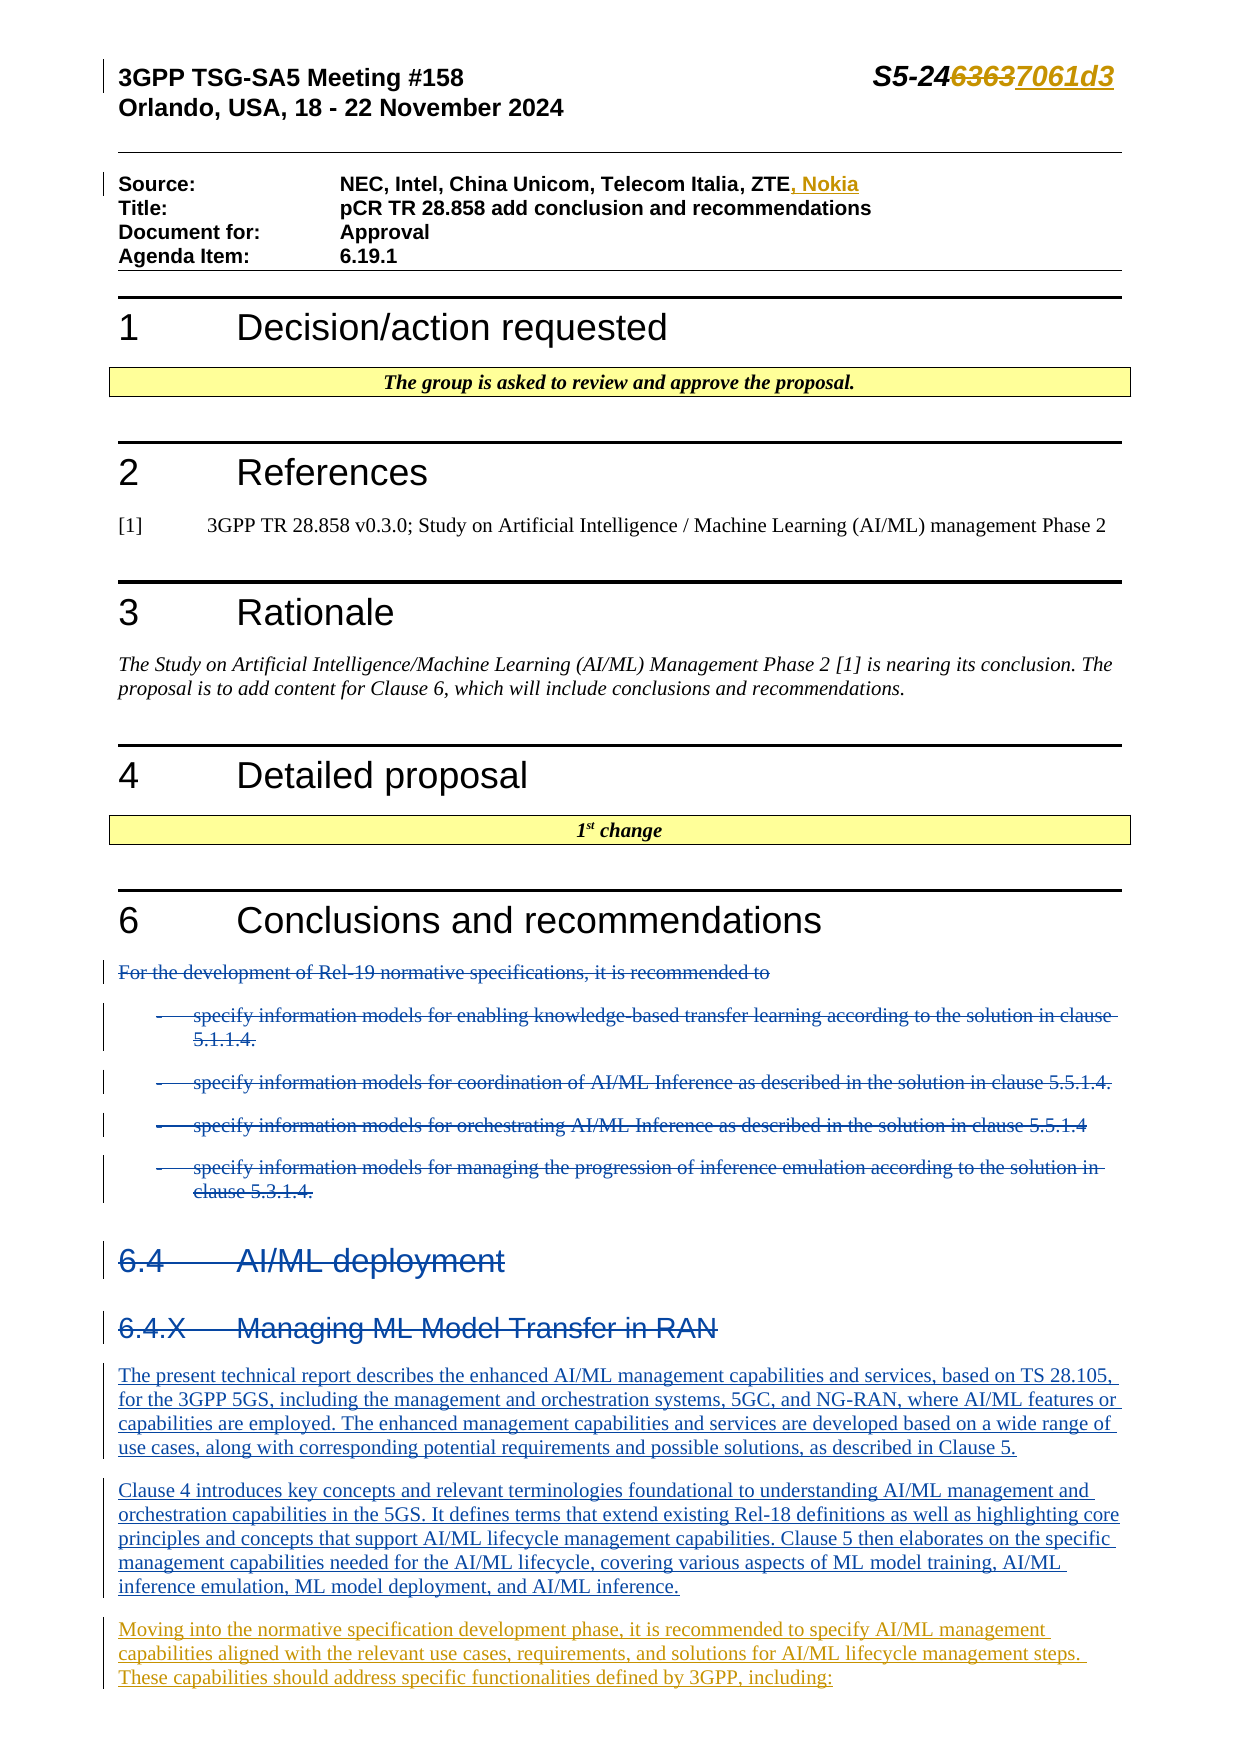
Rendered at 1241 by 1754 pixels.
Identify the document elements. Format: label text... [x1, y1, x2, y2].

subtitle 4 Detailed proposal [118, 747, 1122, 796]
text Source: NEC, Intel, China Unicom, Telecom Italia , ZTE [118, 172, 1122, 196]
text 6 Conclusions and recommendations [118, 892, 1122, 941]
text Orlando, USA, 18 - 22 November 2024 [118, 93, 1122, 121]
subtitle 1 Decision/action requested [118, 299, 1122, 348]
text The Study on Artificial Intelligence/Machine Learning (AI/ML) Management Phase 2 [1] is nearing its conclusion. The proposal is to add content for Clause 6, which will include conclusions and recommendations. [118, 652, 1122, 700]
text Document for: Approval [118, 220, 1122, 244]
subtitle 2 References [118, 444, 1122, 494]
text [1] 3GPP TR 28.858 v0.3.0; Study on Artificial Intelligence / Machine Learning (AI/ML) management Phase 2 [118, 512, 1122, 537]
text The group is asked to review and approve the proposal. [110, 368, 1130, 396]
text 3GPP TSG-SA5 Meeting #158 S5-24 [118, 59, 1122, 93]
text Agenda Item: 6.19.1 [118, 244, 1122, 270]
subtitle 3 Rationale [118, 584, 1122, 633]
text Title: pCR TR 28.858 add conclusion and recommendations [118, 196, 1122, 220]
text 1st change [110, 816, 1130, 844]
